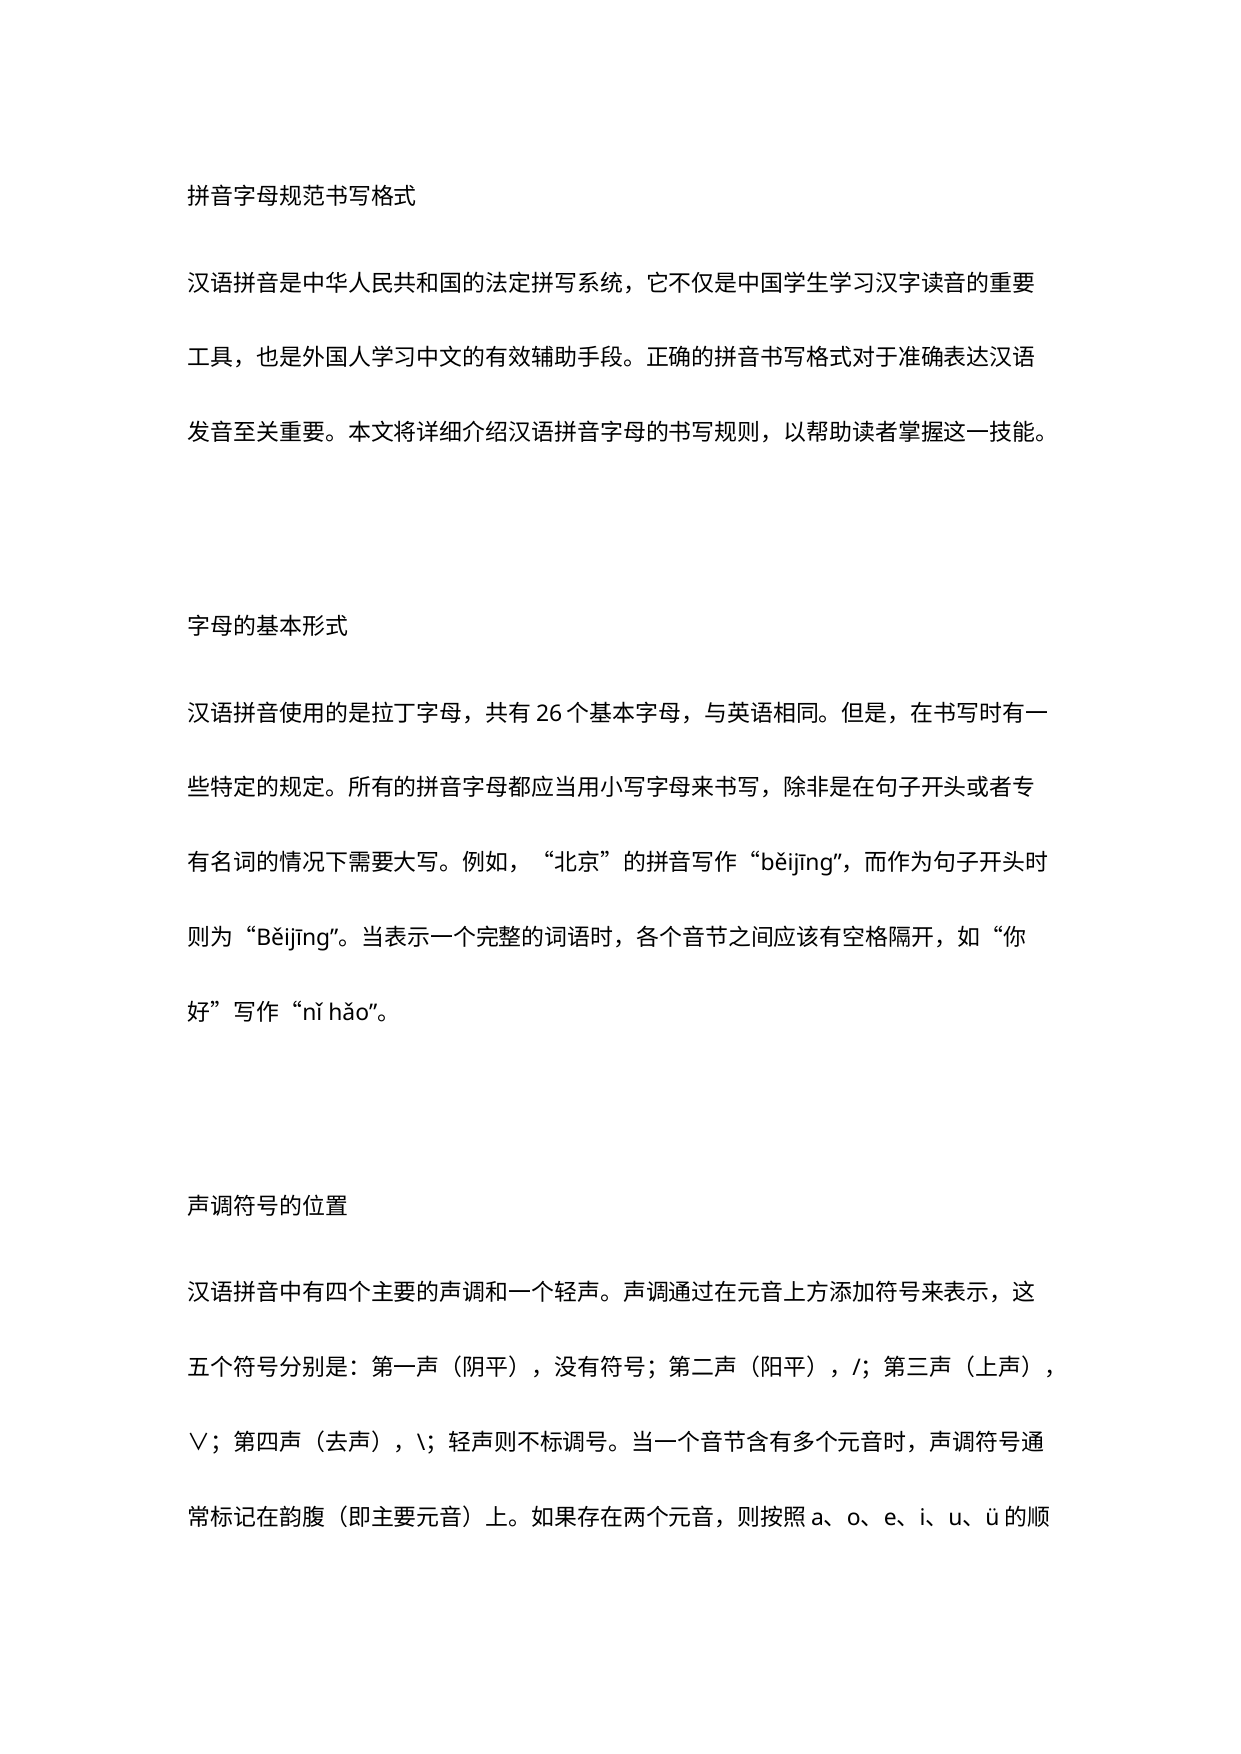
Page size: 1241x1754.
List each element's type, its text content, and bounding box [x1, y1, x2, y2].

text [187, 1258, 1053, 1547]
text 拼音字母规范书写格式 [187, 162, 1053, 227]
text 声调符号的位置 [187, 1172, 1053, 1237]
text 汉语拼音是中华人民共和国的法定拼写系统，它不仅是中国学生学习汉字读音的重要工具，也是外国人学习中文的有效辅助手段。正确的拼音书写格式对于准确表达汉语发音至关重要。本文将详细介绍汉语拼音字母的书写规则，以帮助读者掌握这一技能。 [187, 248, 1053, 463]
text 字母的基本形式 [187, 592, 1053, 657]
text 汉语拼音使用的是拉丁字母，共有26个基本字母，与英语相同。但是，在书写时有一些特定的规定。所有的拼音字母都应当用小写字母来书写，除非是在句子开头或者专有名词的情况下需要大写。例如，“北京”的拼音写作“běijīng”，而作为句子开头时则为“Běijīng”。当表示一个完整的词语时，各个音节之间应该有空格隔开，如“你好”写作“nǐ hǎo”。 [187, 679, 1053, 1042]
